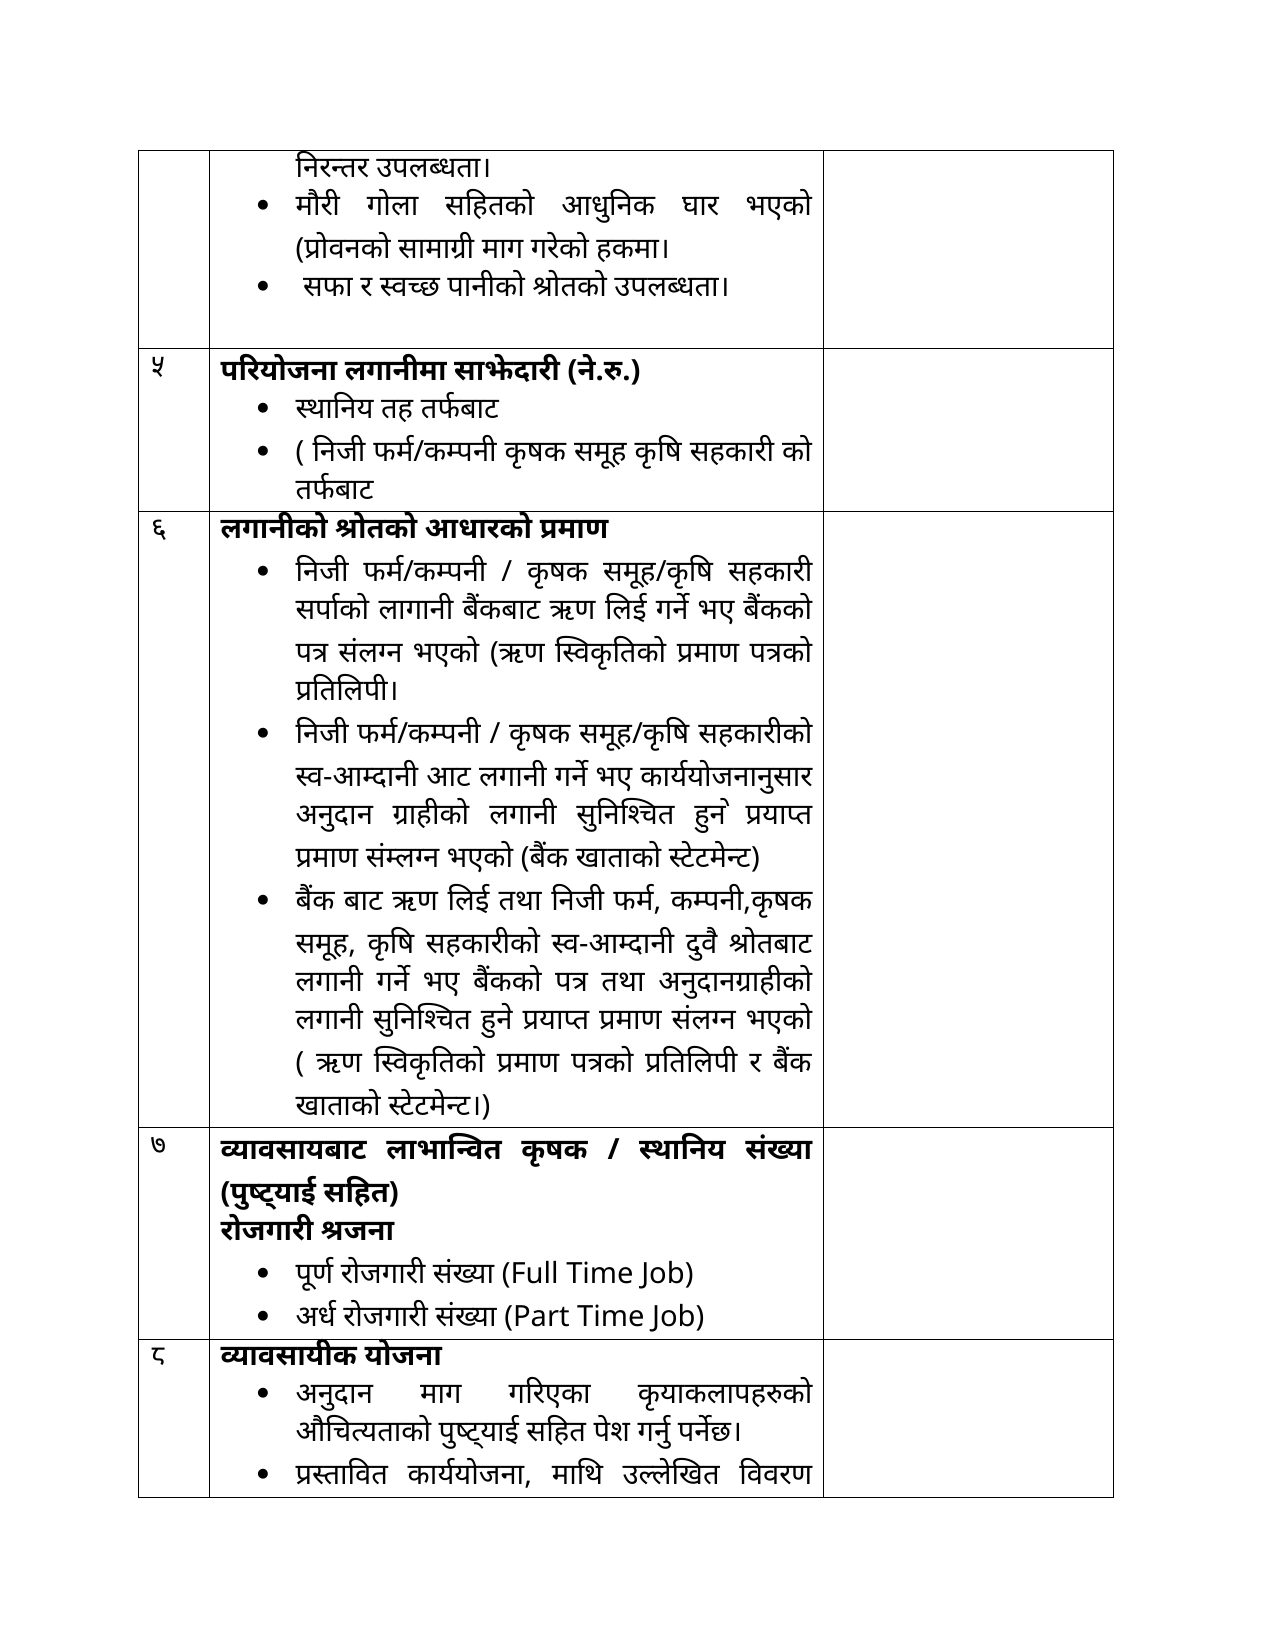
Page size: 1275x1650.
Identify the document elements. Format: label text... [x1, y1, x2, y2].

table_cell लगानीको श्रोतको आधारको प्रमाण निजी फर्म/कम्पनी / कृषक समूह/कृषि सहकारी सर्पाको लागानी बैंकबाट ऋण लिई गर्ने भए बैंकको पत्र संलग्न भएको (ऋण स्विकृतिको प्रमाण पत्रको प्रतिलिपी। निजी फर्म/कम्पनी / कृषक समूह/कृषि सहकारीको स्व-आम्दानी आट लगानी गर्ने भए कार्ययोजनानुसार अनुदान ग्राहीको लगानी सुनिश्चित हुने प्रयाप्त प्रमाण संम्लग्न भएको (बैंक खाताको स्टेटमेन्ट) बैंक बाट ऋण लिई तथा निजी फर्म, कम्पनी,कृषक समूह, कृषि सहकारीको स्व-आम्दानी दुवै श्रोतबाट लगानी गर्ने भए बैंकको पत्र तथा अनुदानग्राहीको लगानी सुनिश्चित हुने प्रयाप्त प्रमाण संलग्न भएको ( ऋण स्विकृतिको प्रमाण पत्रको प्रतिलिपी र बैंक खाताको स्टेटमेन्ट।) [210, 512, 823, 1127]
table_cell व्यावसायबाट लाभान्वित कृषक / स्थानिय संख्या (पुष्ट्याई सहित) रोजगारी श्रजना पूर्ण रोजगारी संख्या (Full Time Job) अर्ध रोजगारी संख्या (Part Time Job) [210, 1128, 823, 1338]
table_cell ८ [139, 1340, 209, 1497]
table_cell ७ [139, 1128, 209, 1338]
table_cell [824, 1340, 1113, 1497]
table_cell ५ [139, 349, 209, 511]
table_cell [210, 1340, 823, 1497]
table_cell [824, 512, 1113, 1127]
table_cell ६ [139, 512, 209, 1127]
table_cell परियोजना लगानीमा साझेदारी (ने.रु.) स्थानिय तह तर्फबाट ( निजी फर्म/कम्पनी कृषक समूह कृषि सहकारी को तर्फबाट [210, 349, 823, 511]
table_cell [210, 151, 823, 348]
table_cell ४ [139, 151, 209, 348]
table_cell [824, 1128, 1113, 1338]
table_cell [824, 349, 1113, 511]
table_cell [824, 151, 1113, 348]
